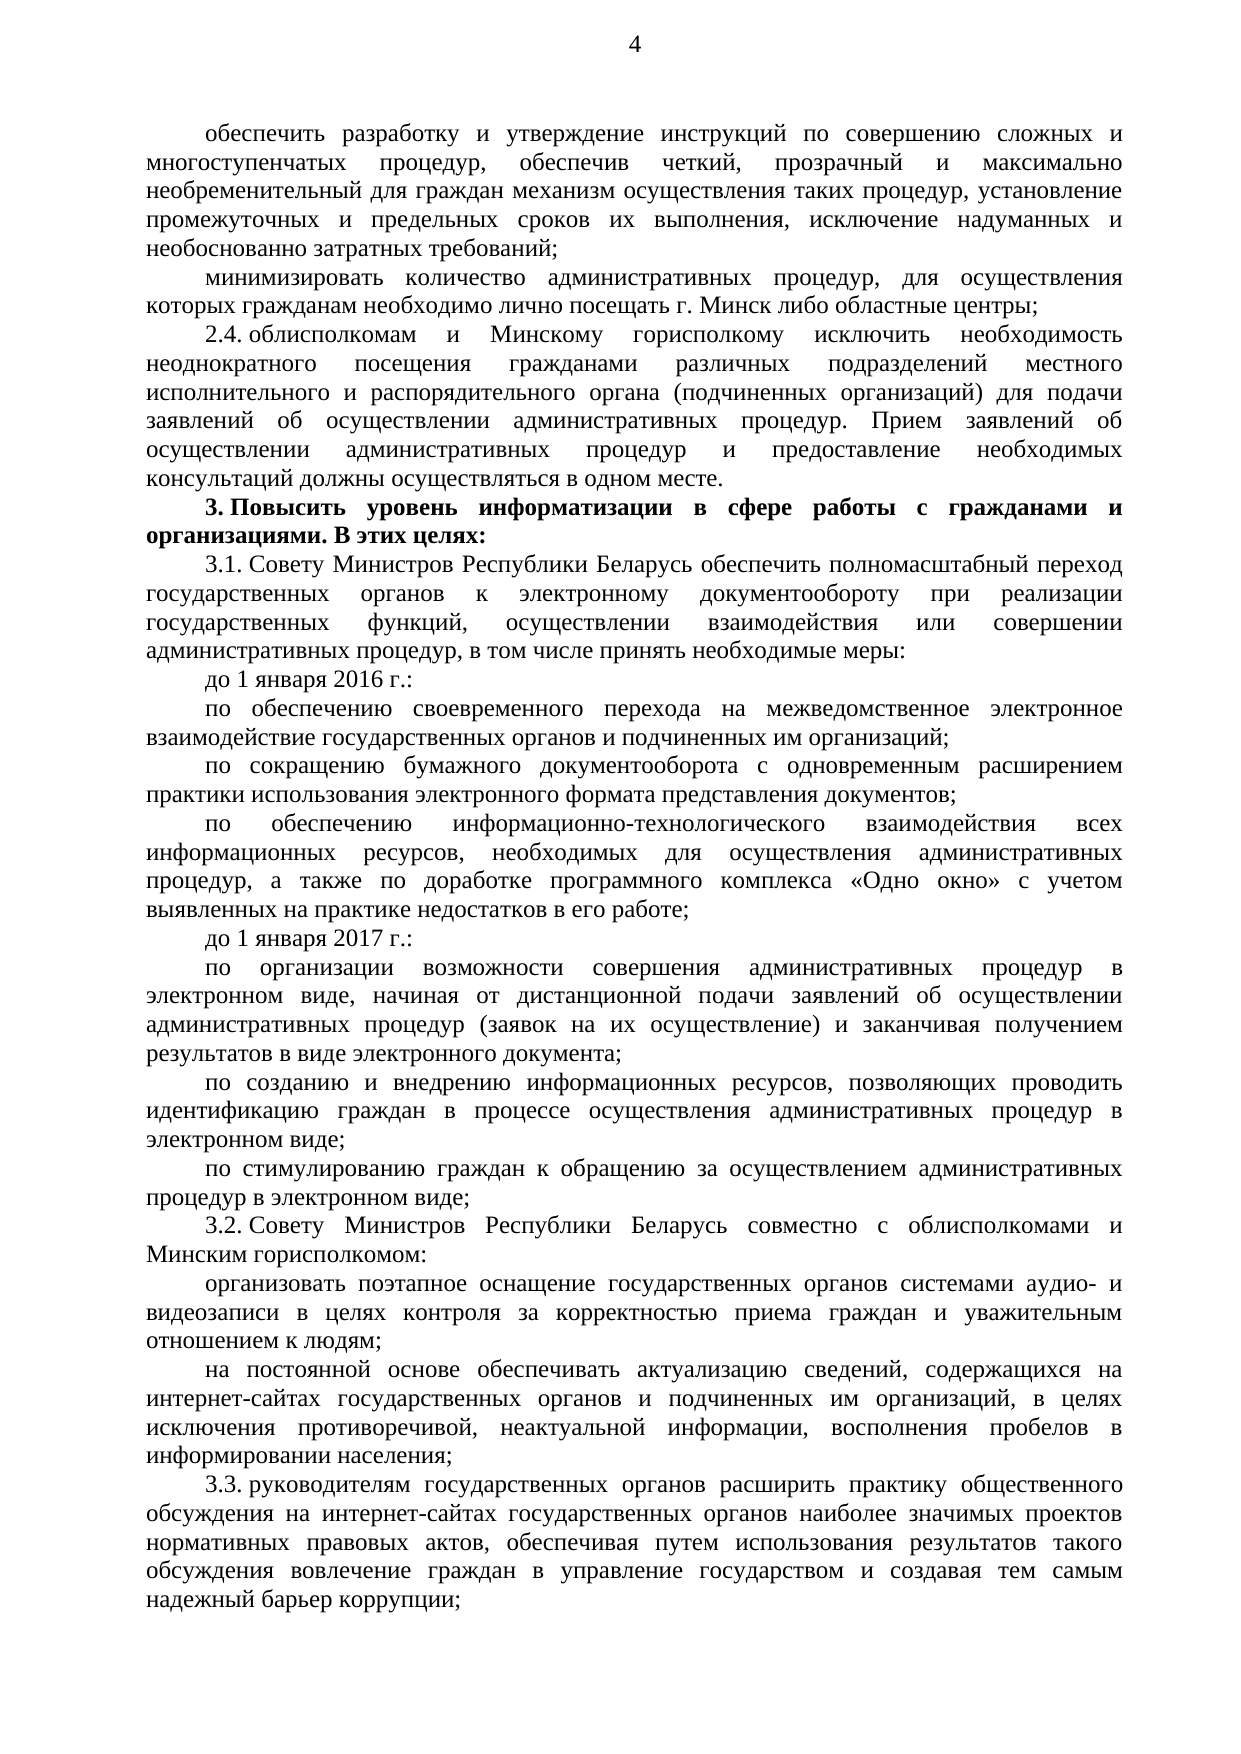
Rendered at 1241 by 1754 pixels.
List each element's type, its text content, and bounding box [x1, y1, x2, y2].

text минимизировать количество административных процедур, для осуществления которых гражданам необходимо лично посещать г. Минск либо областные центры; [146, 262, 1123, 319]
text организовать поэтапное оснащение государственных органов системами аудио- и видеозаписи в целях контроля за корректностью приема граждан и уважительным отношением к людям; [146, 1268, 1123, 1354]
text 3. Повысить уровень информатизации в сфере работы с гражданами и организациями. В этих целях: [146, 492, 1123, 549]
text 2.4. облисполкомам и Минскому горисполкому исключить необходимость неоднократного посещения гражданами различных подразделений местного исполнительного и распорядительного органа (подчиненных организаций) для подачи заявлений об осуществлении административных процедур. Прием заявлений об осуществлении административных процедур и предоставление необходимых консультаций должны осуществляться в одном месте. [146, 319, 1123, 492]
text по сокращению бумажного документооборота с одновременным расширением практики использования электронного формата представления документов; [146, 751, 1123, 808]
text 3.3. руководителям государственных органов расширить практику общественного обсуждения на интернет-сайтах государственных органов наиболее значимых проектов нормативных правовых актов, обеспечивая путем использования результатов такого обсуждения вовлечение граждан в управление государством и создавая тем самым надежный барьер коррупции; [146, 1469, 1123, 1613]
text по организации возможности совершения административных процедур в электронном виде, начиная от дистанционной подачи заявлений об осуществлении административных процедур (заявок на их осуществление) и заканчивая получением результатов в виде электронного документа; [146, 952, 1123, 1067]
text до 1 января 2016 г.: [146, 664, 1123, 693]
text 3.2. Совету Министров Республики Беларусь совместно с облисполкомами и Минским горисполкомом: [146, 1211, 1123, 1268]
text по обеспечению своевременного перехода на межведомственное электронное взаимодействие государственных органов и подчиненных им организаций; [146, 693, 1123, 751]
text 3.1. Совету Министров Республики Беларусь обеспечить полномасштабный переход государственных органов к электронному документообороту при реализации государственных функций, осуществлении взаимодействия или совершении административных процедур, в том числе принять необходимые меры: [146, 549, 1123, 664]
text обеспечить разработку и утверждение инструкций по совершению сложных и многоступенчатых процедур, обеспечив четкий, прозрачный и максимально необременительный для граждан механизм осуществления таких процедур, установление промежуточных и предельных сроков их выполнения, исключение надуманных и необоснованно затратных требований; [146, 118, 1123, 262]
text до 1 января 2017 г.: [146, 923, 1123, 952]
text по обеспечению информационно-технологического взаимодействия всех информационных ресурсов, необходимых для осуществления административных процедур, а также по доработке программного комплекса «Одно окно» с учетом выявленных на практике недостатков в его работе; [146, 808, 1123, 923]
text по созданию и внедрению информационных ресурсов, позволяющих проводить идентификацию граждан в процессе осуществления административных процедур в электронном виде; [146, 1067, 1123, 1153]
text по стимулированию граждан к обращению за осуществлением административных процедур в электронном виде; [146, 1153, 1123, 1211]
text на постоянной основе обеспечивать актуализацию сведений, содержащихся на интернет-сайтах государственных органов и подчиненных им организаций, в целях исключения противоречивой, неактуальной информации, восполнения пробелов в информировании населения; [146, 1354, 1123, 1469]
